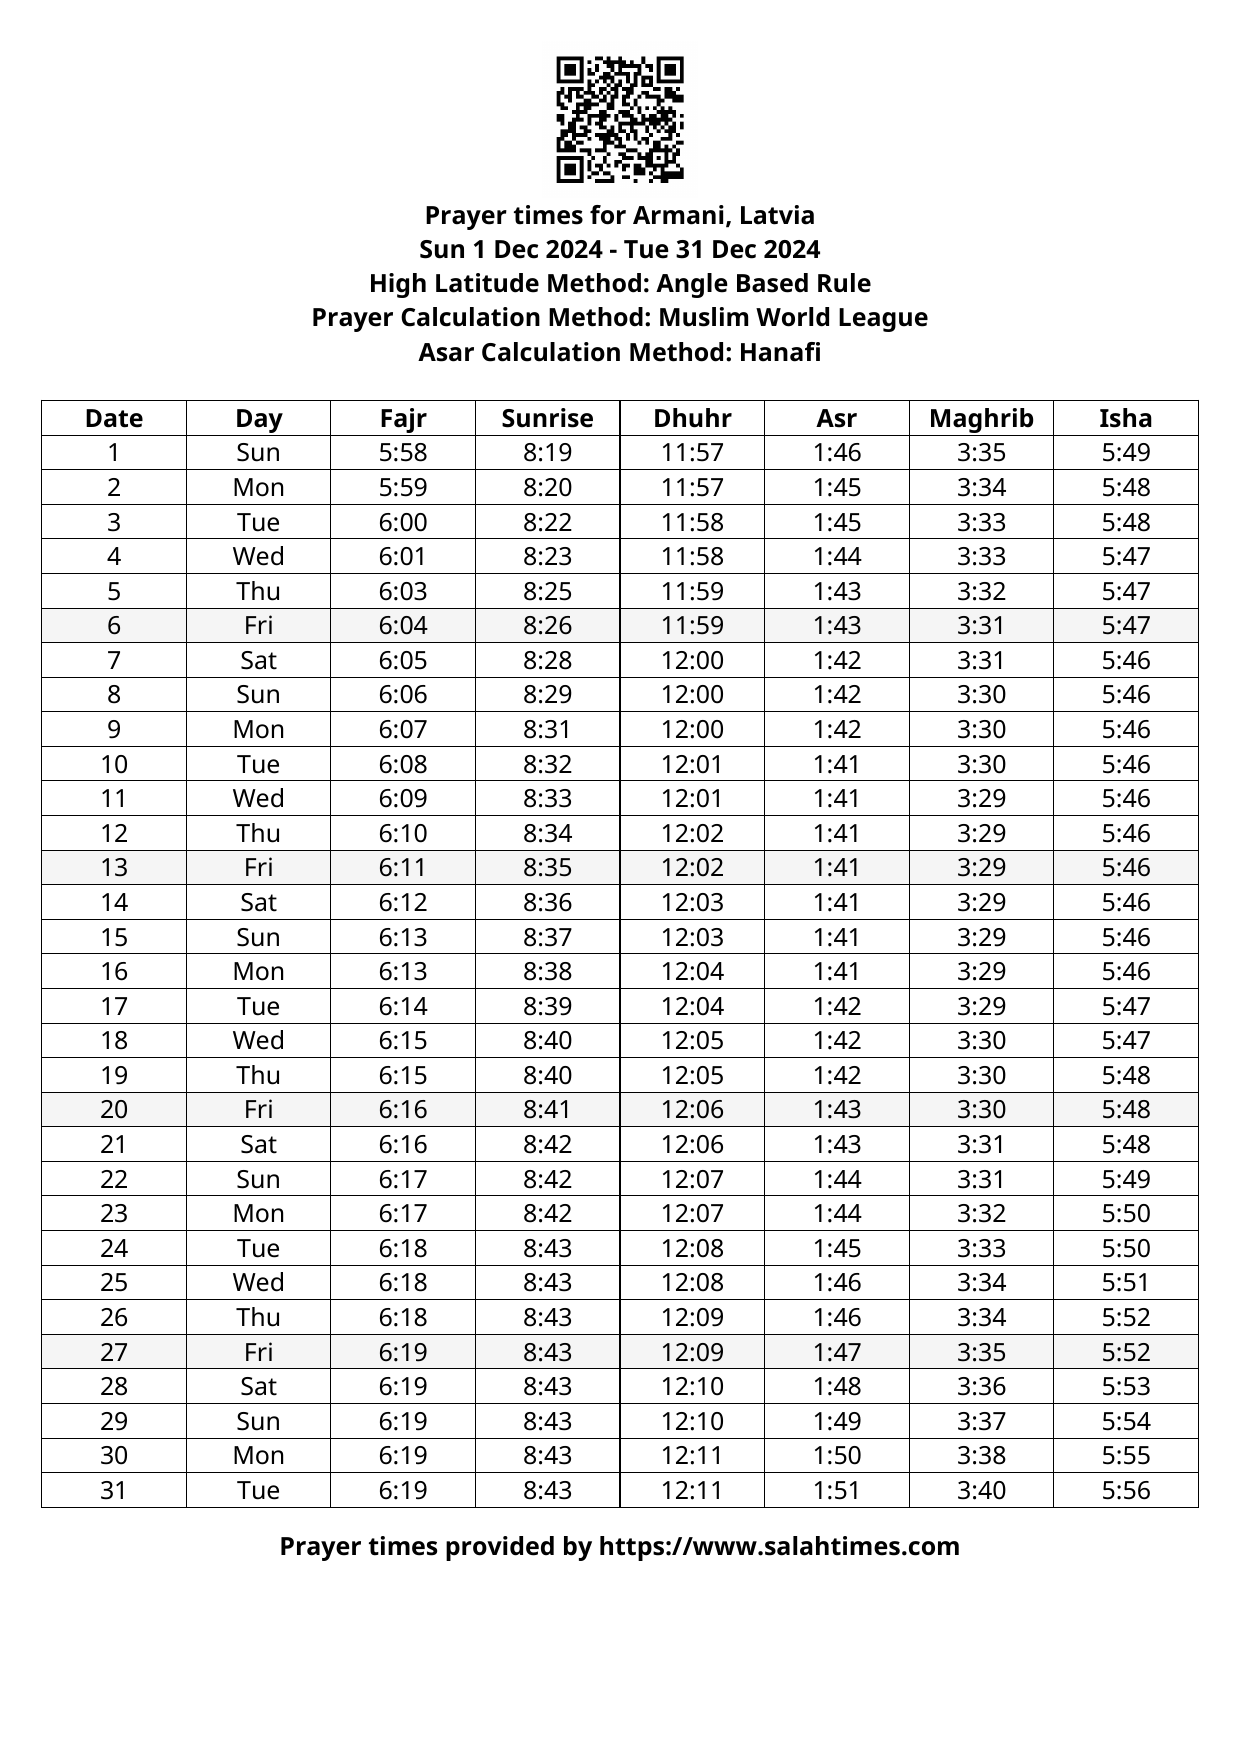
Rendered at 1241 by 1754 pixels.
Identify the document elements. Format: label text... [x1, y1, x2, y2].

table_cell 12:04 [621, 954, 764, 988]
table_cell 8:23 [476, 539, 619, 573]
table_cell 3:34 [910, 1300, 1053, 1334]
table_cell 3:29 [910, 885, 1053, 919]
text Sun 1 Dec 2024 - Tue 31 Dec 2024 [42, 232, 1198, 266]
table_cell 1:41 [765, 851, 909, 884]
table_cell 6:19 [331, 1335, 475, 1368]
table_cell 5:52 [1054, 1335, 1198, 1368]
table_cell 6:17 [331, 1162, 475, 1195]
table_cell 5:50 [1054, 1196, 1198, 1230]
table_cell 6:14 [331, 989, 475, 1022]
table_cell 12:11 [621, 1439, 764, 1472]
table_header Asr [765, 401, 909, 434]
table_cell 6 [42, 609, 186, 642]
table_header Sunrise [476, 401, 619, 434]
text High Latitude Method: Angle Based Rule [42, 266, 1198, 300]
table_cell 11 [42, 781, 186, 815]
table_cell 12:05 [621, 1058, 764, 1092]
table_cell 12:06 [621, 1127, 764, 1161]
table_cell 1:43 [765, 609, 909, 642]
table_cell 3:30 [910, 712, 1053, 746]
table_cell 10 [42, 747, 186, 780]
table_cell 8:38 [476, 954, 619, 988]
table_cell 5:47 [1054, 989, 1198, 1022]
table_cell 5:53 [1054, 1369, 1198, 1403]
table_header Dhuhr [621, 401, 764, 434]
table_cell 22 [42, 1162, 186, 1195]
table_cell Wed [187, 539, 330, 573]
table_header Maghrib [910, 401, 1053, 434]
table_cell 3:31 [910, 1162, 1053, 1195]
table_cell 5:47 [1054, 609, 1198, 642]
table_cell 21 [42, 1127, 186, 1161]
table_cell 5:48 [1054, 1127, 1198, 1161]
table_cell 12:03 [621, 920, 764, 953]
table_cell 3:30 [910, 1093, 1053, 1126]
table_cell 24 [42, 1231, 186, 1264]
table_cell Tue [187, 505, 330, 538]
table_cell 8:41 [476, 1093, 619, 1126]
table_cell 5:58 [331, 436, 475, 469]
table_cell 1:42 [765, 1024, 909, 1057]
table_cell 5:46 [1054, 954, 1198, 988]
table_cell 6:18 [331, 1231, 475, 1264]
table_cell 1:51 [765, 1473, 909, 1507]
table_cell 6:05 [331, 643, 475, 677]
table_cell 8:43 [476, 1473, 619, 1507]
table_cell 8:42 [476, 1127, 619, 1161]
table_cell 5:54 [1054, 1404, 1198, 1437]
table_cell 3:31 [910, 1127, 1053, 1161]
table_cell Fri [187, 1093, 330, 1126]
table_cell 1:42 [765, 712, 909, 746]
text Asar Calculation Method: Hanafi [42, 334, 1198, 368]
table_cell 6:16 [331, 1127, 475, 1161]
table_cell 12 [42, 816, 186, 849]
table_cell Fri [187, 851, 330, 884]
table_cell 5:51 [1054, 1266, 1198, 1299]
table_cell 8:43 [476, 1266, 619, 1299]
table_cell 6:06 [331, 678, 475, 711]
table_cell 8:32 [476, 747, 619, 780]
table_cell 3:29 [910, 920, 1053, 953]
table_cell 6:09 [331, 781, 475, 815]
table_cell 1:41 [765, 747, 909, 780]
table_cell 27 [42, 1335, 186, 1368]
table_cell Sat [187, 885, 330, 919]
table_cell 1 [42, 436, 186, 469]
table_cell 11:57 [621, 436, 764, 469]
table_cell 1:41 [765, 954, 909, 988]
table_cell 8 [42, 678, 186, 711]
table_cell 8:26 [476, 609, 619, 642]
text Prayer times provided by https://www.salahtimes.com [42, 1528, 1198, 1563]
table_cell 3:37 [910, 1404, 1053, 1437]
table_cell 6:15 [331, 1058, 475, 1092]
table_cell 5:46 [1054, 781, 1198, 815]
table_cell 6:15 [331, 1024, 475, 1057]
table_cell 5:47 [1054, 574, 1198, 607]
table_cell 5 [42, 574, 186, 607]
table_cell 3:31 [910, 609, 1053, 642]
table_cell 30 [42, 1439, 186, 1472]
table_cell 8:40 [476, 1058, 619, 1092]
table_cell Fri [187, 609, 330, 642]
table_cell 8:36 [476, 885, 619, 919]
table_cell Mon [187, 470, 330, 504]
table_cell 1:43 [765, 1127, 909, 1161]
table_cell 5:46 [1054, 816, 1198, 849]
table_cell 8:34 [476, 816, 619, 849]
table_cell 1:50 [765, 1439, 909, 1472]
table_cell 12:02 [621, 816, 764, 849]
table_cell 12:04 [621, 989, 764, 1022]
table_cell 6:13 [331, 920, 475, 953]
table_cell Thu [187, 1300, 330, 1334]
table_cell 3:33 [910, 1231, 1053, 1264]
table_cell 11:58 [621, 539, 764, 573]
table_cell 11:59 [621, 574, 764, 607]
table_cell 12:10 [621, 1404, 764, 1437]
table_cell Wed [187, 781, 330, 815]
table_cell 3:34 [910, 470, 1053, 504]
table_cell 3:30 [910, 678, 1053, 711]
table_cell 3:29 [910, 816, 1053, 849]
table_header Fajr [331, 401, 475, 434]
table_cell Thu [187, 816, 330, 849]
table_cell 1:44 [765, 1162, 909, 1195]
table_cell 8:20 [476, 470, 619, 504]
picture [542, 41, 699, 198]
table_cell 20 [42, 1093, 186, 1126]
table_cell 6:10 [331, 816, 475, 849]
table_cell 28 [42, 1369, 186, 1403]
table_cell 8:43 [476, 1300, 619, 1334]
table_cell 6:01 [331, 539, 475, 573]
table_cell 11:57 [621, 470, 764, 504]
table_cell 3:29 [910, 781, 1053, 815]
table_cell 1:43 [765, 574, 909, 607]
table_cell 8:31 [476, 712, 619, 746]
table_cell Thu [187, 1058, 330, 1092]
table_cell 12:02 [621, 851, 764, 884]
table_cell 8:28 [476, 643, 619, 677]
table_cell 3:33 [910, 539, 1053, 573]
table_cell 13 [42, 851, 186, 884]
table_cell 3:29 [910, 851, 1053, 884]
table_cell 3:35 [910, 1335, 1053, 1368]
table_cell 3:31 [910, 643, 1053, 677]
table_cell 1:41 [765, 781, 909, 815]
table_cell 1:41 [765, 885, 909, 919]
table_cell 12:11 [621, 1473, 764, 1507]
table_cell 3:30 [910, 747, 1053, 780]
table_cell 6:03 [331, 574, 475, 607]
table_cell 17 [42, 989, 186, 1022]
table_cell 8:43 [476, 1439, 619, 1472]
table_cell 3:40 [910, 1473, 1053, 1507]
table_cell 3:36 [910, 1369, 1053, 1403]
table_cell 1:44 [765, 1196, 909, 1230]
table_cell 6:11 [331, 851, 475, 884]
table_cell Tue [187, 747, 330, 780]
table_cell Mon [187, 1196, 330, 1230]
table_cell 12:09 [621, 1300, 764, 1334]
table_cell 1:42 [765, 678, 909, 711]
table_cell 5:46 [1054, 712, 1198, 746]
table_cell 29 [42, 1404, 186, 1437]
table_cell 12:01 [621, 747, 764, 780]
text Prayer times for Armani, Latvia [42, 198, 1198, 232]
table_cell 8:29 [476, 678, 619, 711]
table_cell 6:19 [331, 1369, 475, 1403]
table_cell 1:41 [765, 816, 909, 849]
table_cell 12:06 [621, 1093, 764, 1126]
table_cell 23 [42, 1196, 186, 1230]
table_cell 12:03 [621, 885, 764, 919]
table_cell 12:10 [621, 1369, 764, 1403]
table_cell 1:45 [765, 505, 909, 538]
table_cell 11:58 [621, 505, 764, 538]
table_cell 12:08 [621, 1231, 764, 1264]
table_cell 12:07 [621, 1162, 764, 1195]
table_cell 1:41 [765, 920, 909, 953]
table_cell 14 [42, 885, 186, 919]
table_cell 3:32 [910, 1196, 1053, 1230]
table_cell 8:42 [476, 1196, 619, 1230]
table_cell 16 [42, 954, 186, 988]
table_cell Sun [187, 920, 330, 953]
table_cell 19 [42, 1058, 186, 1092]
table_header Day [187, 401, 330, 434]
table_cell Thu [187, 574, 330, 607]
table_cell 6:19 [331, 1439, 475, 1472]
table_cell Fri [187, 1335, 330, 1368]
table_cell Wed [187, 1024, 330, 1057]
table_cell Tue [187, 1231, 330, 1264]
table_cell 3:29 [910, 954, 1053, 988]
table_cell 8:43 [476, 1369, 619, 1403]
table_cell 5:46 [1054, 747, 1198, 780]
table_cell Mon [187, 1439, 330, 1472]
table_cell 5:52 [1054, 1300, 1198, 1334]
table_cell 12:01 [621, 781, 764, 815]
table_cell 25 [42, 1266, 186, 1299]
table_cell 11:59 [621, 609, 764, 642]
table_cell 5:55 [1054, 1439, 1198, 1472]
table_cell 12:00 [621, 643, 764, 677]
table_cell 3:38 [910, 1439, 1053, 1472]
table_cell 5:47 [1054, 1024, 1198, 1057]
table_cell 6:12 [331, 885, 475, 919]
table_cell 12:09 [621, 1335, 764, 1368]
table_cell Sun [187, 1162, 330, 1195]
table_cell 5:46 [1054, 885, 1198, 919]
table_cell Wed [187, 1266, 330, 1299]
table_cell 3:29 [910, 989, 1053, 1022]
table_cell 1:45 [765, 1231, 909, 1264]
table_cell 1:42 [765, 989, 909, 1022]
table_cell 12:00 [621, 678, 764, 711]
table_cell 8:43 [476, 1335, 619, 1368]
table_cell 6:07 [331, 712, 475, 746]
table_cell 4 [42, 539, 186, 573]
table_cell 1:48 [765, 1369, 909, 1403]
table_cell 3:32 [910, 574, 1053, 607]
table_cell 5:48 [1054, 1058, 1198, 1092]
table_cell 9 [42, 712, 186, 746]
table_header Date [42, 401, 186, 434]
table_cell 3:30 [910, 1024, 1053, 1057]
table_cell 8:39 [476, 989, 619, 1022]
table_cell 6:13 [331, 954, 475, 988]
table_cell 12:07 [621, 1196, 764, 1230]
table_cell 8:43 [476, 1231, 619, 1264]
table_cell 8:42 [476, 1162, 619, 1195]
table_cell 8:37 [476, 920, 619, 953]
table_cell 18 [42, 1024, 186, 1057]
table_cell 1:46 [765, 1266, 909, 1299]
table_cell 26 [42, 1300, 186, 1334]
table_cell 12:00 [621, 712, 764, 746]
table_cell 8:43 [476, 1404, 619, 1437]
table_cell Sat [187, 643, 330, 677]
table_cell 3:34 [910, 1266, 1053, 1299]
table_cell 5:48 [1054, 505, 1198, 538]
table_header Isha [1054, 401, 1198, 434]
table_cell 6:18 [331, 1300, 475, 1334]
table_cell 6:18 [331, 1266, 475, 1299]
table_cell 5:46 [1054, 678, 1198, 711]
table_cell 6:19 [331, 1473, 475, 1507]
table_cell 3 [42, 505, 186, 538]
table_cell 12:05 [621, 1024, 764, 1057]
table_cell 2 [42, 470, 186, 504]
table_cell 3:33 [910, 505, 1053, 538]
table_cell 5:46 [1054, 851, 1198, 884]
table_cell 1:47 [765, 1335, 909, 1368]
table_cell 6:00 [331, 505, 475, 538]
table_cell 12:08 [621, 1266, 764, 1299]
table_cell 15 [42, 920, 186, 953]
table_cell 1:43 [765, 1093, 909, 1126]
table_cell 5:48 [1054, 470, 1198, 504]
table_cell Sat [187, 1127, 330, 1161]
table_cell 31 [42, 1473, 186, 1507]
table_cell 6:16 [331, 1093, 475, 1126]
table_cell 1:46 [765, 1300, 909, 1334]
text Prayer Calculation Method: Muslim World League [42, 300, 1198, 334]
table_cell 5:50 [1054, 1231, 1198, 1264]
table_cell 5:49 [1054, 436, 1198, 469]
table_cell 5:47 [1054, 539, 1198, 573]
table_cell 1:42 [765, 643, 909, 677]
table_cell 6:04 [331, 609, 475, 642]
table_cell 5:46 [1054, 920, 1198, 953]
table_cell 6:08 [331, 747, 475, 780]
table_cell 8:35 [476, 851, 619, 884]
table_cell Sun [187, 678, 330, 711]
table_cell 5:49 [1054, 1162, 1198, 1195]
table_cell Mon [187, 712, 330, 746]
table_cell 1:45 [765, 470, 909, 504]
table_cell 6:19 [331, 1404, 475, 1437]
table_cell 1:49 [765, 1404, 909, 1437]
table_cell 5:56 [1054, 1473, 1198, 1507]
table_cell Sat [187, 1369, 330, 1403]
table_cell 1:42 [765, 1058, 909, 1092]
table_cell 1:46 [765, 436, 909, 469]
table_cell 8:22 [476, 505, 619, 538]
table_cell 5:46 [1054, 643, 1198, 677]
table_cell 8:40 [476, 1024, 619, 1057]
table_cell 6:17 [331, 1196, 475, 1230]
table_cell 3:30 [910, 1058, 1053, 1092]
table_cell 1:44 [765, 539, 909, 573]
table_cell 5:48 [1054, 1093, 1198, 1126]
table_cell 3:35 [910, 436, 1053, 469]
table_cell Tue [187, 1473, 330, 1507]
table_cell Mon [187, 954, 330, 988]
table_cell Sun [187, 1404, 330, 1437]
table_cell 8:25 [476, 574, 619, 607]
table_cell 5:59 [331, 470, 475, 504]
table_cell 8:19 [476, 436, 619, 469]
table_cell Tue [187, 989, 330, 1022]
table_cell Sun [187, 436, 330, 469]
table_cell 7 [42, 643, 186, 677]
table_cell 8:33 [476, 781, 619, 815]
